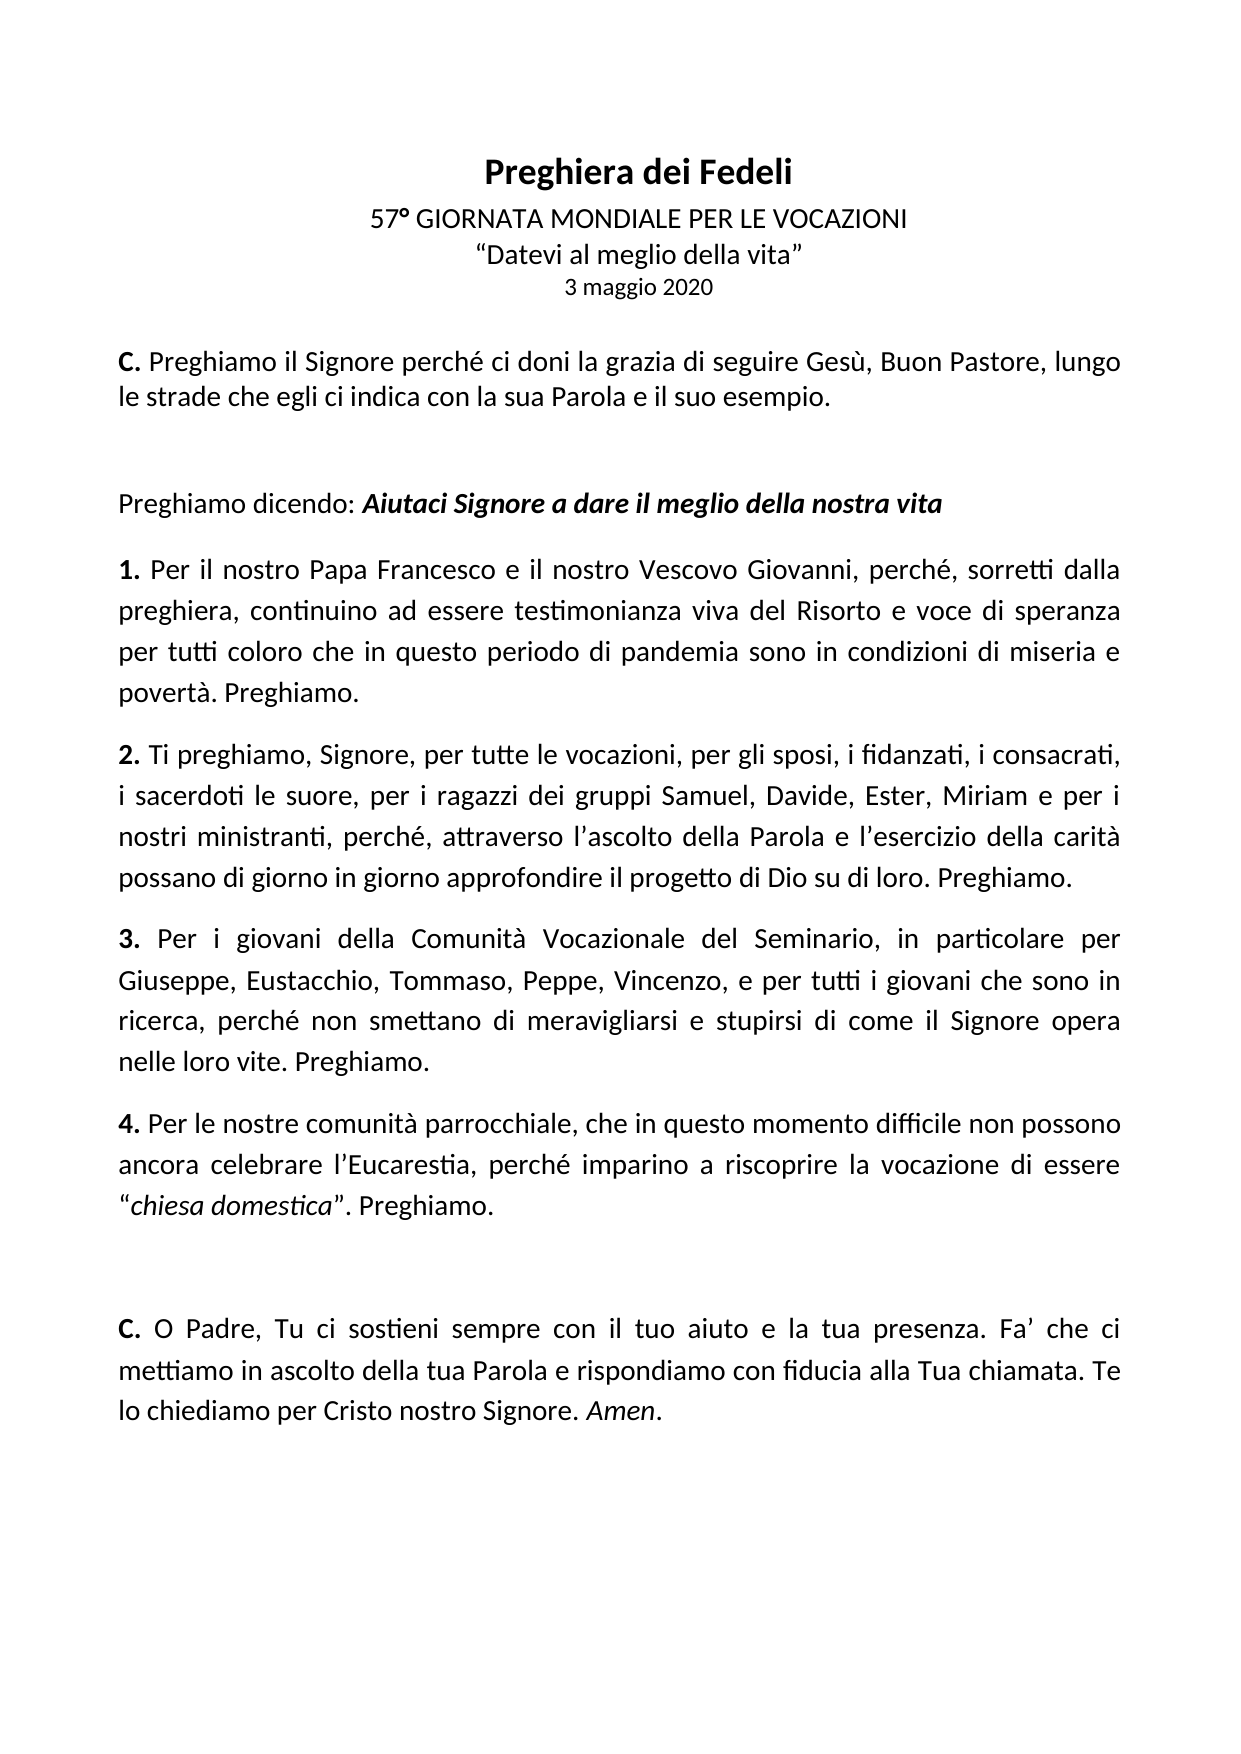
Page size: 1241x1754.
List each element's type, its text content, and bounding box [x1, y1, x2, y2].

text 2. Ti preghiamo, Signore, per tutte le vocazioni, per gli sposi, i fidanzati, i consacrati, i sacerdoti le suore, per i ragazzi dei gruppi Samuel, Davide, Ester, Miriam e per i nostri ministranti, perché, attraverso l’ascolto della Parola e l’esercizio della carità possano di giorno in giorno approfondire il progetto di Dio su di loro. Preghiamo. [118, 736, 1122, 894]
text 3 maggio 2020 [155, 272, 1122, 302]
text “Datevi al meglio della vita” [155, 236, 1122, 272]
text 4. Per le nostre comunità parrocchiale, che in questo momento difficile non possono ancora celebrare l’Eucarestia, perché imparino a riscoprire la vocazione di essere “chiesa domestica”. Preghiamo. [118, 1105, 1122, 1223]
text C. O Padre, Tu ci sostieni sempre con il tuo aiuto e la tua presenza. Fa’ che ci mettiamo in ascolto della tua Parola e rispondiamo con fiducia alla Tua chiamata. Te lo chiediamo per Cristo nostro Signore. Amen. [118, 1311, 1122, 1428]
text 57° GIORNATA MONDIALE PER LE VOCAZIONI [155, 200, 1122, 236]
text Preghiera dei Fedeli [155, 148, 1122, 193]
text C. Preghiamo il Signore perché ci doni la grazia di seguire Gesù, Buon Pastore, lungo le strade che egli ci indica con la sua Parola e il suo esempio. [118, 343, 1122, 414]
text 1. Per il nostro Papa Francesco e il nostro Vescovo Giovanni, perché, sorretti dalla preghiera, continuino ad essere testimonianza viva del Risorto e voce di speranza per tutti coloro che in questo periodo di pandemia sono in condizioni di miseria e povertà. Preghiamo. [118, 551, 1122, 710]
text 3. Per i giovani della Comunità Vocazionale del Seminario, in particolare per Giuseppe, Eustacchio, Tommaso, Peppe, Vincenzo, e per tutti i giovani che sono in ricerca, perché non smettano di meravigliarsi e stupirsi di come il Signore opera nelle loro vite. Preghiamo. [118, 921, 1122, 1079]
text Preghiamo dicendo: Aiutaci Signore a dare il meglio della nostra vita [118, 485, 1122, 521]
